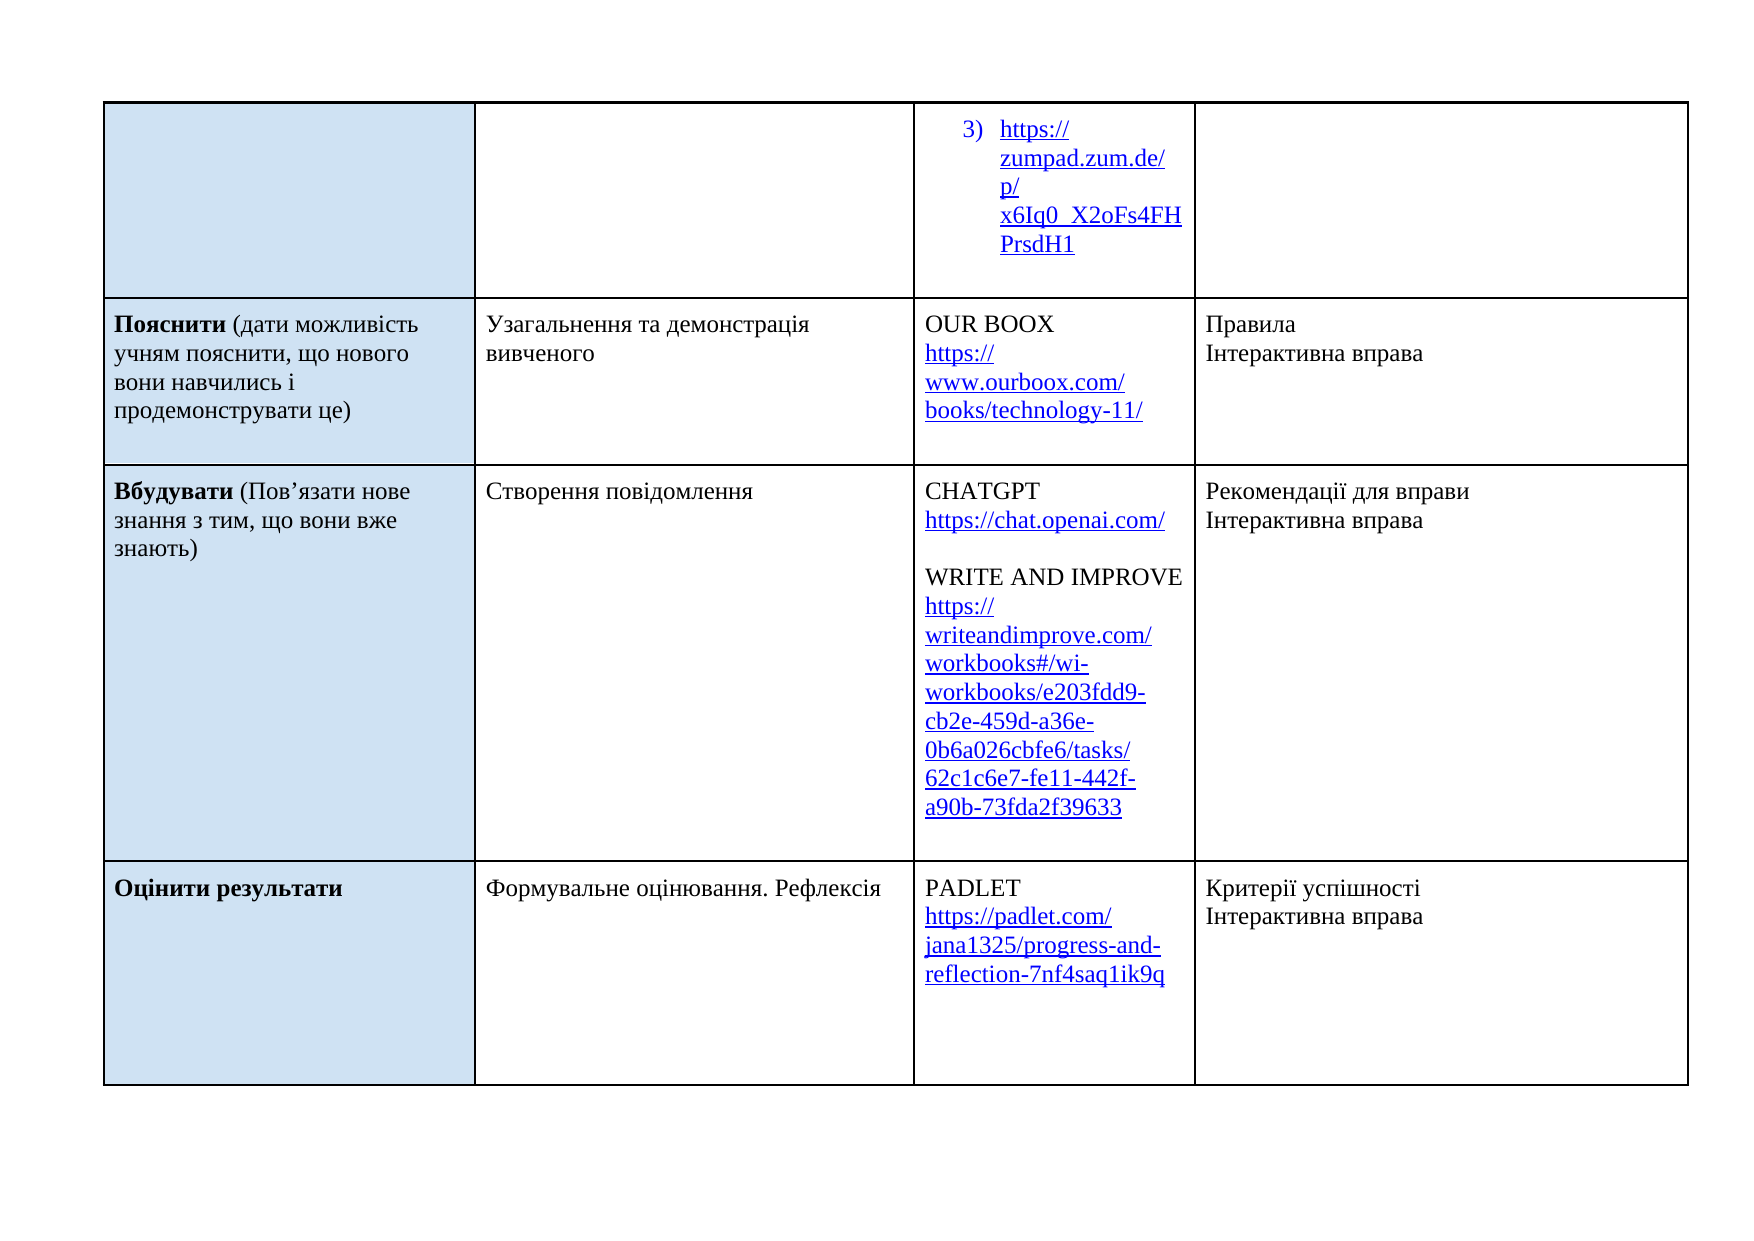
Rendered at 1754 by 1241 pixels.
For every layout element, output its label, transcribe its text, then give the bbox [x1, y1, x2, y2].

table_cell OUR BOOX https://www.ourboox.com/books/technology-11/ [915, 299, 1194, 463]
table_cell Вбудувати (Пов’язати нове знання з тим, що вони вже знають) [105, 466, 474, 860]
table_cell CHATGPT https://chat.openai.com/ WRITE AND IMPROVE https://writeandimprove.com/workbooks#/wi-workbooks/e203fdd9-cb2e-459d-a36e-0b6a026cbfe6/tasks/62c1c6e7-fe11-442f-a90b-73fda2f39633 [915, 466, 1194, 860]
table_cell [1196, 104, 1687, 297]
table_cell Рекомендації для вправи Інтерактивна вправа [1196, 466, 1687, 860]
table_cell Створення повідомлення [476, 466, 913, 860]
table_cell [105, 104, 474, 297]
table_cell Формувальне оцінювання. Рефлексія [476, 862, 913, 1084]
table_cell Оцінити результати [105, 862, 474, 1084]
table_cell Узагальнення та демонстрація вивченого [476, 299, 913, 463]
table_cell Пояснити (дати можливість учням пояснити, що нового вони навчились і продемонструвати це) [105, 299, 474, 463]
table_cell PADLET https://padlet.com/jana1325/progress-and-reflection-7nf4saq1ik9q [915, 862, 1194, 1084]
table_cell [476, 104, 913, 297]
table_cell Правила Інтерактивна вправа [1196, 299, 1687, 463]
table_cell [915, 104, 1194, 297]
table_cell Критерії успішності Інтерактивна вправа [1196, 862, 1687, 1084]
